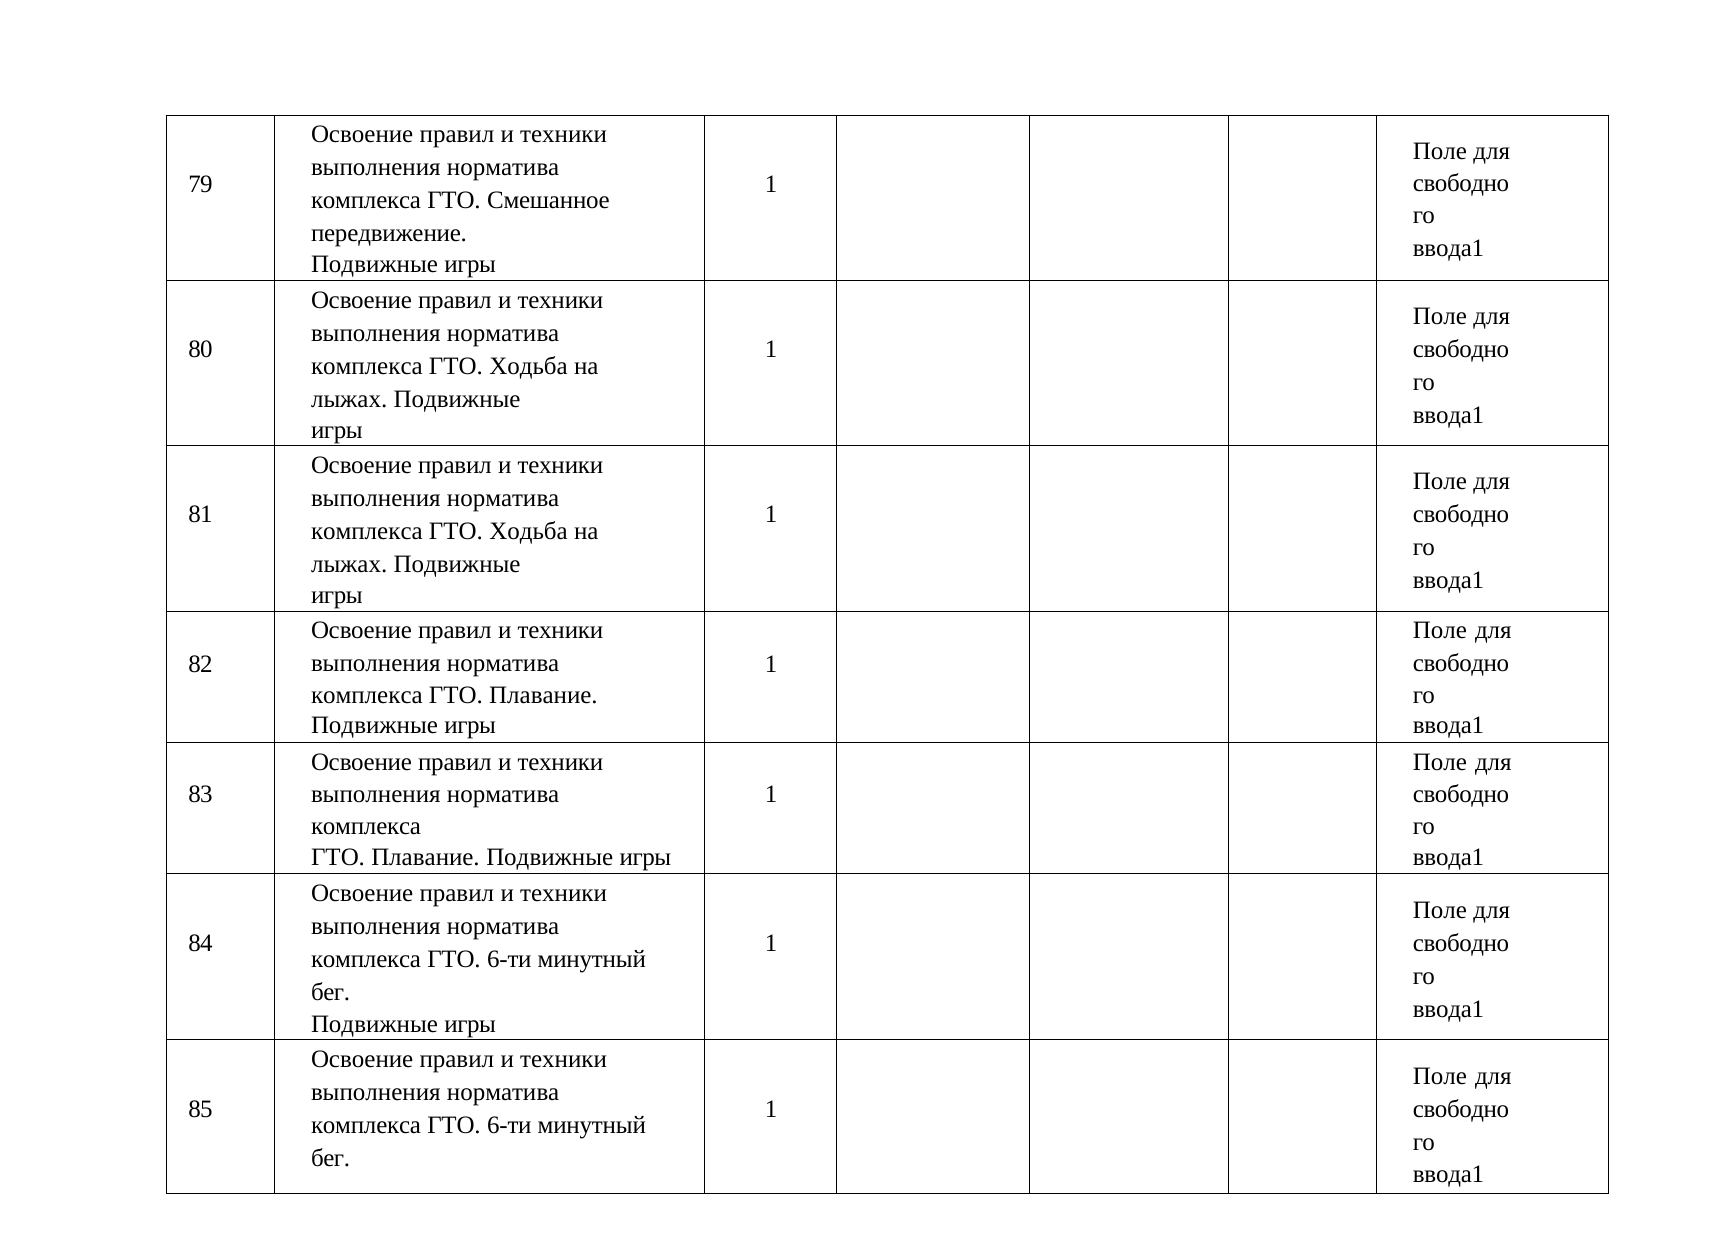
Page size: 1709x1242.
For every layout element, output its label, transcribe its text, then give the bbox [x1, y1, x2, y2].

table_cell [1030, 281, 1228, 445]
table_header 1 [705, 116, 836, 280]
table_cell Поле для свободно го ввода1 [1377, 1040, 1608, 1193]
table_header 79 [167, 116, 274, 280]
table_header [1030, 116, 1228, 280]
table_cell 84 [167, 874, 274, 1039]
table_cell [1030, 743, 1228, 873]
table_cell [1229, 1040, 1376, 1193]
table_cell Освоение правил и техники выполнения норматива комплекса ГТО. Плавание. Подвижные игры [275, 612, 704, 742]
table_cell [837, 743, 1029, 873]
table_cell [837, 281, 1029, 445]
table_header [1229, 116, 1376, 280]
table_cell [1229, 612, 1376, 742]
table_cell Поле для свободно го ввода1 [1377, 281, 1608, 445]
table_cell [1229, 281, 1376, 445]
table_header [837, 116, 1029, 280]
table_cell 1 [705, 612, 836, 742]
table_cell 1 [705, 874, 836, 1039]
table_cell Освоение правил и техники выполнения норматива комплекса ГТО. Ходьба на лыжах. Подвижные игры [275, 446, 704, 611]
table_cell 83 [167, 743, 274, 873]
table_cell Освоение правил и техники выполнения норматива комплекса ГТО. 6-ти минутный бег. Подвижные игры [275, 874, 704, 1039]
table_cell 85 [167, 1040, 274, 1193]
table_cell Поле для свободно го ввода1 [1377, 874, 1608, 1039]
table_cell Поле для свободно го ввода1 [1377, 612, 1608, 742]
table_cell Освоение правил и техники выполнения норматива комплекса ГТО. 6-ти минутный бег. [275, 1040, 704, 1193]
table_cell Освоение правил и техники выполнения норматива комплекса ГТО. Ходьба на лыжах. Подвижные игры [275, 281, 704, 445]
table_cell [1229, 874, 1376, 1039]
table_header Поле для свободно го ввода1 [1377, 116, 1608, 280]
table_cell 80 [167, 281, 274, 445]
table_cell [837, 874, 1029, 1039]
table_cell 1 [705, 1040, 836, 1193]
table_cell Освоение правил и техники выполнения норматива комплекса ГТО. Плавание. Подвижные игры [275, 743, 704, 873]
table_cell 1 [705, 743, 836, 873]
table_cell [1030, 612, 1228, 742]
table_cell [837, 1040, 1029, 1193]
table_cell 82 [167, 612, 274, 742]
table_cell [1229, 446, 1376, 611]
table_cell Поле для свободно го ввода1 [1377, 446, 1608, 611]
table_cell [1030, 446, 1228, 611]
table_cell [1229, 743, 1376, 873]
table_header Освоение правил и техники выполнения норматива комплекса ГТО. Смешанное передвижение. Подвижные игры [275, 116, 704, 280]
table_cell Поле для свободно го ввода1 [1377, 743, 1608, 873]
table_cell [1030, 874, 1228, 1039]
table_cell [1030, 1040, 1228, 1193]
table_cell [837, 612, 1029, 742]
table_cell 81 [167, 446, 274, 611]
table_cell [837, 446, 1029, 611]
table_cell 1 [705, 281, 836, 445]
table_cell 1 [705, 446, 836, 611]
